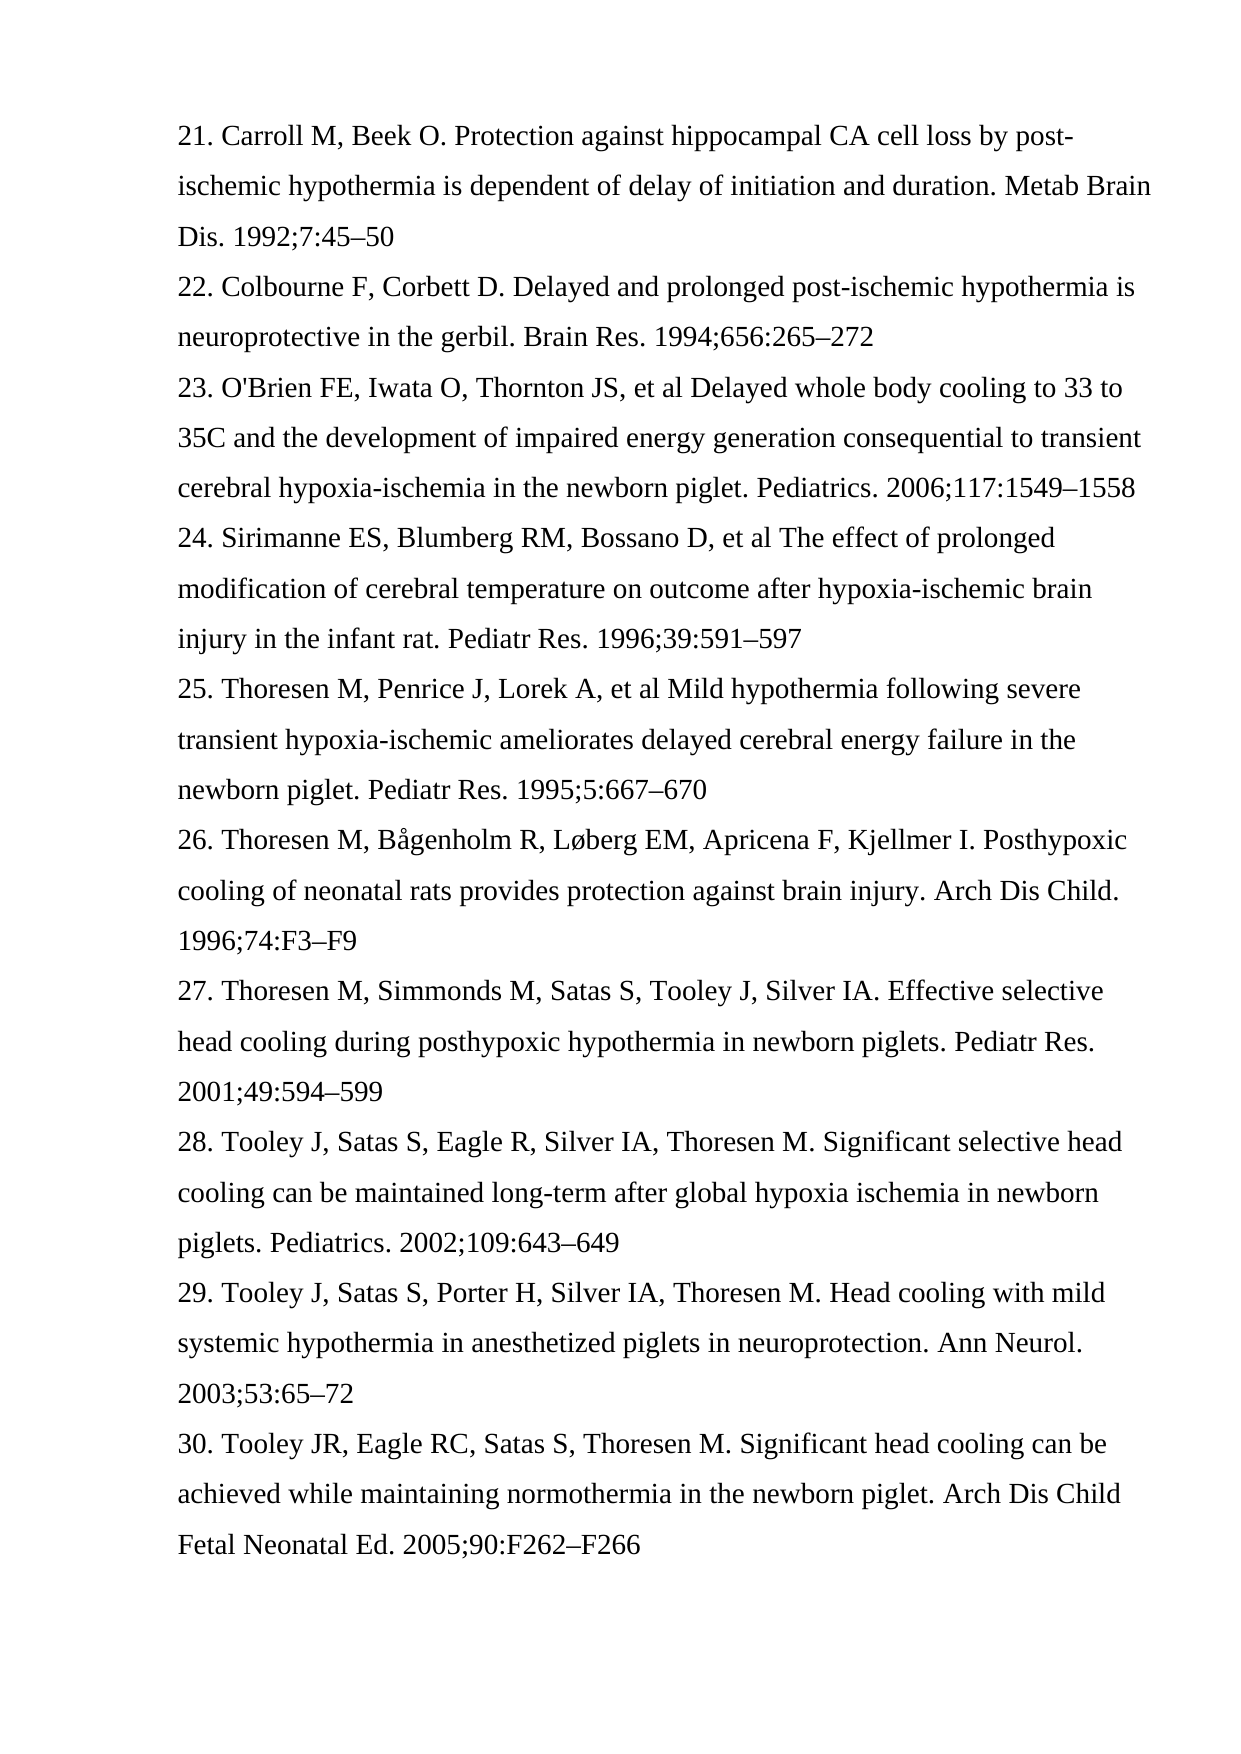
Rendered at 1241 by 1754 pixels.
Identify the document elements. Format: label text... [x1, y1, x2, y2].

text 27. Thoresen M, Simmonds M, Satas S, Tooley J, Silver IA. Effective selective head cooling during posthypoxic hypothermia in newborn piglets. Pediatr Res. 2001;49:594–599 [177, 973, 1152, 1108]
text 21. Carroll M, Beek O. Protection against hippocampal CA cell loss by post-ischemic hypothermia is dependent of delay of initiation and duration. Metab Brain Dis. 1992;7:45–50 [177, 118, 1152, 252]
text 30. Tooley JR, Eagle RC, Satas S, Thoresen M. Significant head cooling can be achieved while maintaining normothermia in the newborn piglet. Arch Dis Child Fetal Neonatal Ed. 2005;90:F262–F266 [177, 1426, 1152, 1560]
text 23. O'Brien FE, Iwata O, Thornton JS, et al Delayed whole body cooling to 33 to 35C and the development of impaired energy generation consequential to transient cerebral hypoxia-ischemia in the newborn piglet. Pediatrics. 2006;117:1549–1558 [177, 370, 1152, 504]
text 28. Tooley J, Satas S, Eagle R, Silver IA, Thoresen M. Significant selective head cooling can be maintained long-term after global hypoxia ischemia in newborn piglets. Pediatrics. 2002;109:643–649 [177, 1124, 1152, 1258]
text 24. Sirimanne ES, Blumberg RM, Bossano D, et al The effect of prolonged modification of cerebral temperature on outcome after hypoxia-ischemic brain injury in the infant rat. Pediatr Res. 1996;39:591–597 [177, 521, 1152, 655]
text 22. Colbourne F, Corbett D. Delayed and prolonged post-ischemic hypothermia is neuroprotective in the gerbil. Brain Res. 1994;656:265–272 [177, 269, 1152, 353]
text 26. Thoresen M, Bågenholm R, Løberg EM, Apricena F, Kjellmer I. Posthypoxic cooling of neonatal rats provides protection against brain injury. Arch Dis Child. 1996;74:F3–F9 [177, 822, 1152, 957]
text 25. Thoresen M, Penrice J, Lorek A, et al Mild hypothermia following severe transient hypoxia-ischemic ameliorates delayed cerebral energy failure in the newborn piglet. Pediatr Res. 1995;5:667–670 [177, 672, 1152, 806]
text 29. Tooley J, Satas S, Porter H, Silver IA, Thoresen M. Head cooling with mild systemic hypothermia in anesthetized piglets in neuroprotection. Ann Neurol. 2003;53:65–72 [177, 1275, 1152, 1409]
